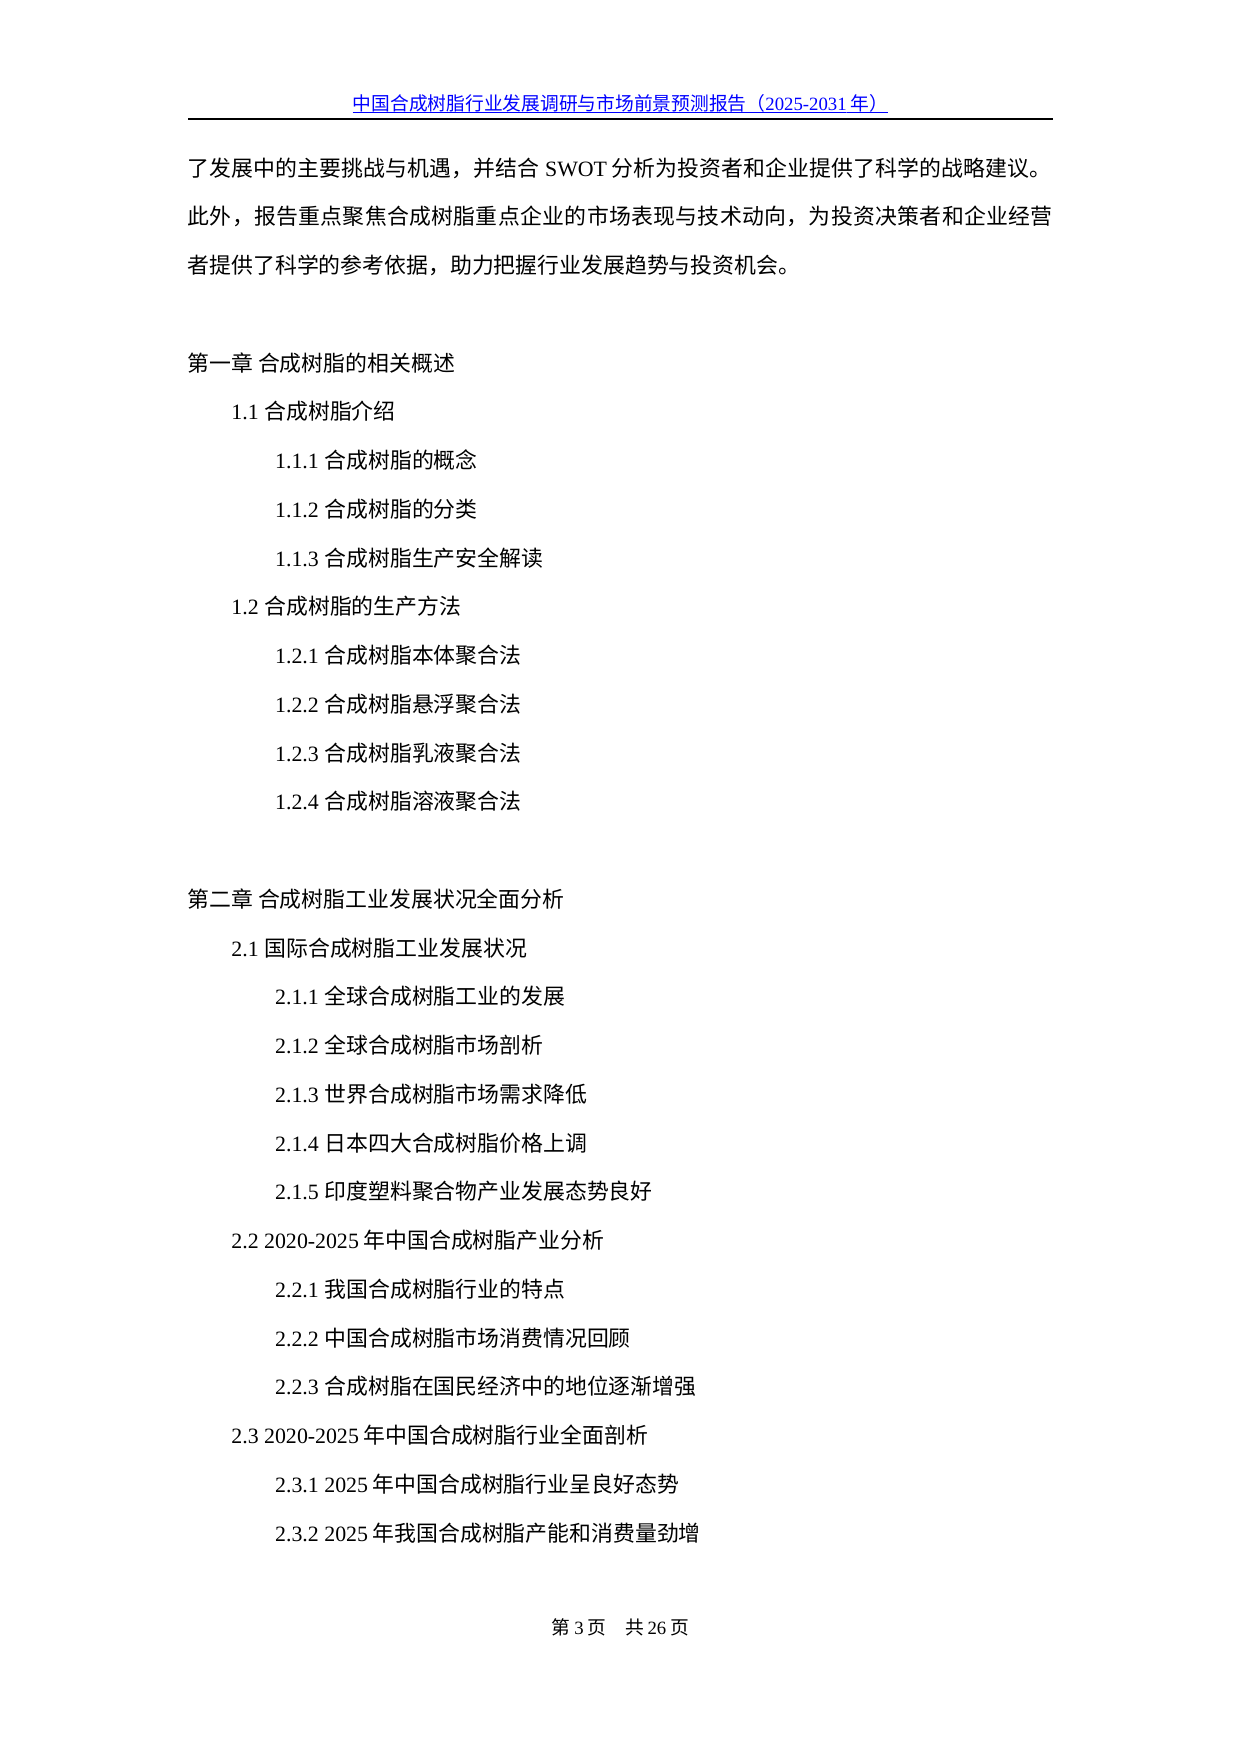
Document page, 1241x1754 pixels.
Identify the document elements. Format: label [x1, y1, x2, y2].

text [187, 150, 1053, 1548]
